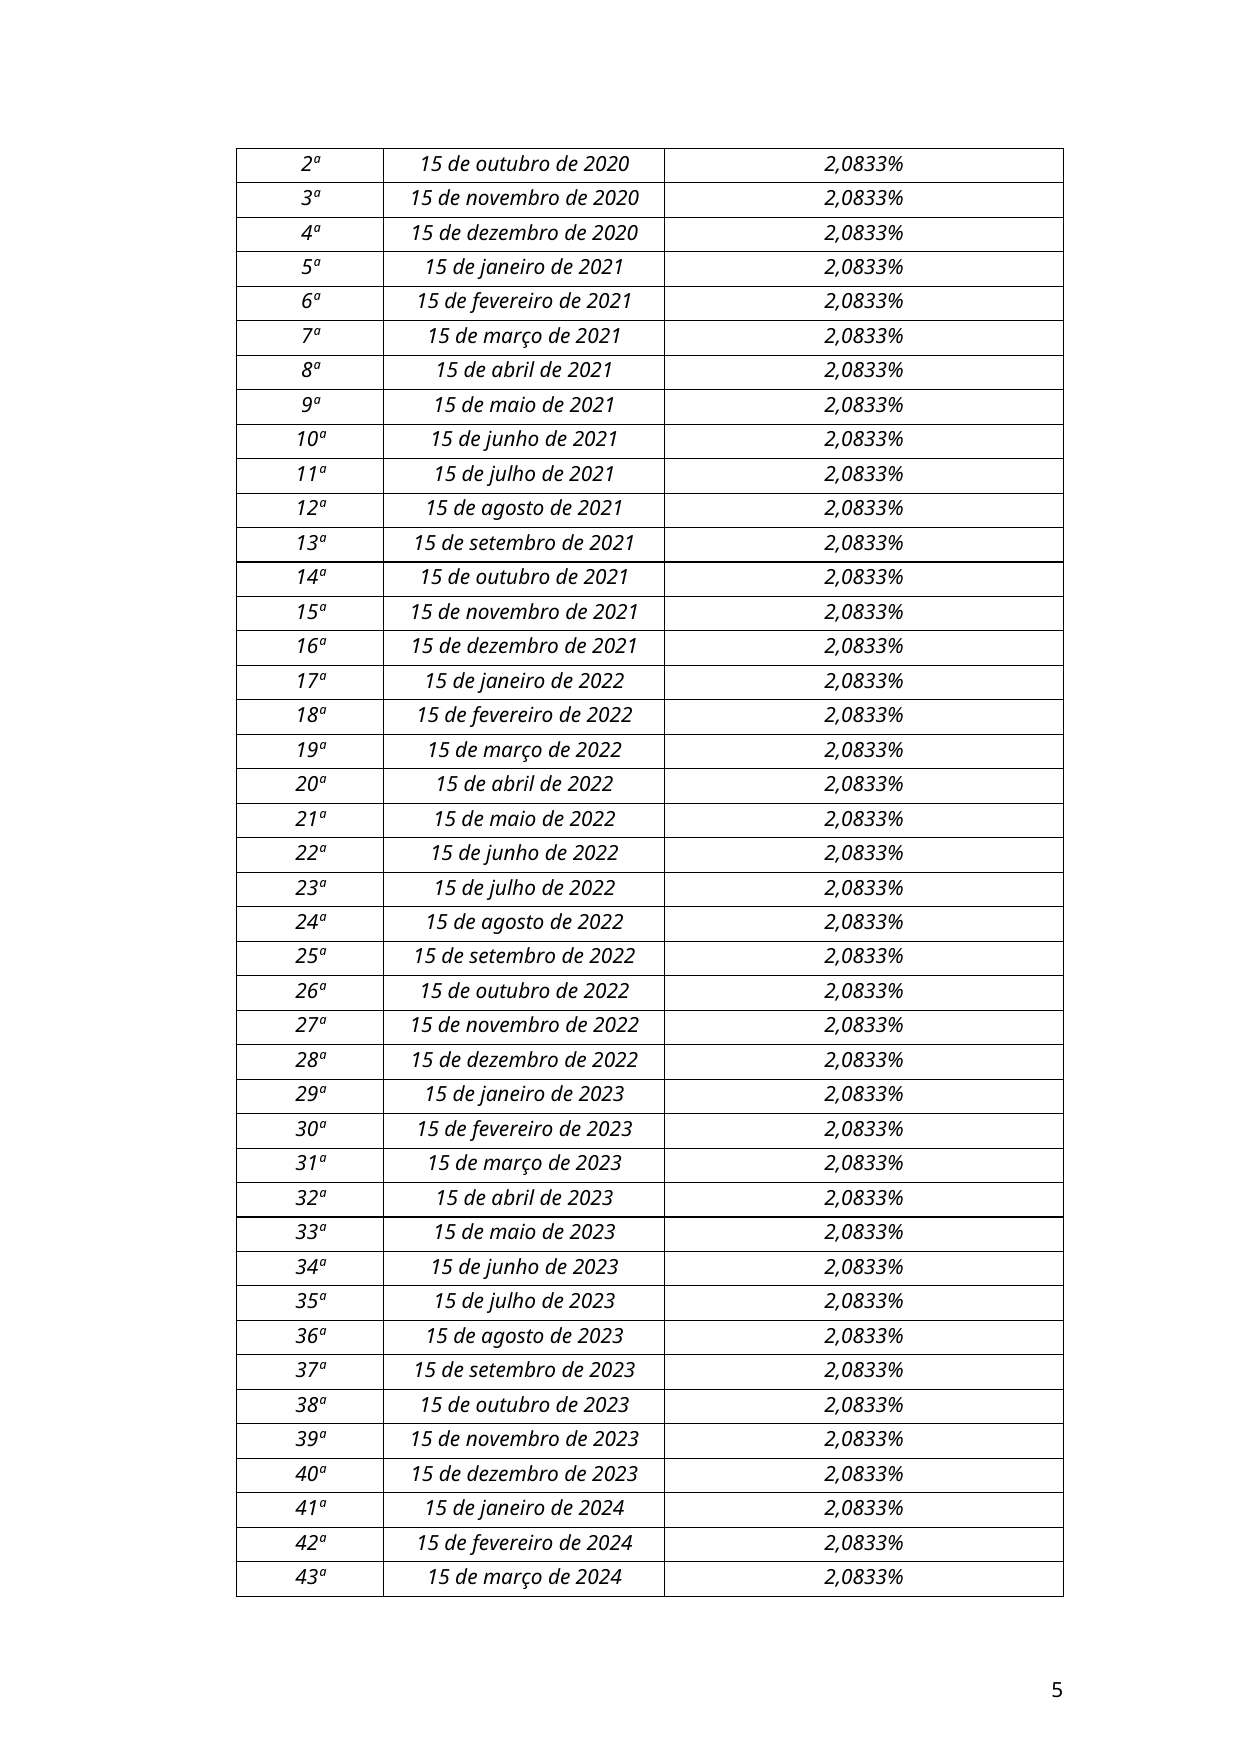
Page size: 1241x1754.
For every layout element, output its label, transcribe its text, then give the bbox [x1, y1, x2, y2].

table_cell 2,0833% [665, 838, 1063, 872]
table_cell 14ª [237, 563, 383, 596]
table_cell 15 de setembro de 2022 [384, 942, 664, 975]
table_cell 2,0833% [665, 1218, 1063, 1251]
table_cell 13ª [237, 528, 383, 561]
table_cell 2,0833% [665, 528, 1063, 561]
table_cell 24ª [237, 907, 383, 941]
table_cell 2,0833% [665, 735, 1063, 768]
table_cell 2,0833% [665, 1321, 1063, 1354]
table_cell 15 de dezembro de 2022 [384, 1045, 664, 1078]
table_cell 15 de dezembro de 2023 [384, 1459, 664, 1492]
table_cell 2,0833% [665, 873, 1063, 906]
table_cell 30ª [237, 1114, 383, 1147]
table_cell 15 de junho de 2021 [384, 425, 664, 458]
table_cell 35ª [237, 1286, 383, 1320]
table_cell 2,0833% [665, 252, 1063, 286]
table_cell 2,0833% [665, 1252, 1063, 1285]
table_cell 15 de agosto de 2022 [384, 907, 664, 941]
table_cell 6ª [237, 287, 383, 320]
table_cell 15 de fevereiro de 2024 [384, 1528, 664, 1561]
table_cell 2,0833% [665, 769, 1063, 803]
table_cell 2,0833% [665, 1114, 1063, 1147]
table_cell 15 de março de 2021 [384, 321, 664, 354]
table_cell 2,0833% [665, 1459, 1063, 1492]
table_cell 2,0833% [665, 356, 1063, 389]
table_cell 15 de julho de 2023 [384, 1286, 664, 1320]
table_cell 10ª [237, 425, 383, 458]
table_cell 15 de agosto de 2023 [384, 1321, 664, 1354]
table_cell 15 de outubro de 2023 [384, 1390, 664, 1423]
table_cell 15 de outubro de 2020 [384, 149, 664, 182]
table_cell 15 de agosto de 2021 [384, 494, 664, 527]
table_cell 15 de abril de 2023 [384, 1183, 664, 1216]
table_cell 2,0833% [665, 1390, 1063, 1423]
table_cell 2,0833% [665, 321, 1063, 354]
table_cell 33ª [237, 1218, 383, 1251]
table_cell 15 de novembro de 2022 [384, 1011, 664, 1044]
table_cell 31ª [237, 1149, 383, 1182]
table_cell 15 de maio de 2021 [384, 390, 664, 423]
table_cell 12ª [237, 494, 383, 527]
table_cell 21ª [237, 804, 383, 837]
table_cell 20ª [237, 769, 383, 803]
table_cell 15ª [237, 597, 383, 630]
table_cell 2,0833% [665, 494, 1063, 527]
table_cell 26ª [237, 976, 383, 1009]
table_cell 15 de maio de 2023 [384, 1218, 664, 1251]
table_cell 15 de dezembro de 2021 [384, 631, 664, 665]
table_cell 11ª [237, 459, 383, 492]
table_cell 15 de junho de 2022 [384, 838, 664, 872]
table_cell 15 de janeiro de 2021 [384, 252, 664, 286]
table_cell 7ª [237, 321, 383, 354]
table_cell 25ª [237, 942, 383, 975]
table_cell 16ª [237, 631, 383, 665]
table_cell 28ª [237, 1045, 383, 1078]
table_cell 38ª [237, 1390, 383, 1423]
table_cell 15 de janeiro de 2022 [384, 666, 664, 699]
table_cell 22ª [237, 838, 383, 872]
table_cell 15 de junho de 2023 [384, 1252, 664, 1285]
table_cell 15 de novembro de 2020 [384, 183, 664, 217]
table_cell 15 de fevereiro de 2021 [384, 287, 664, 320]
table_cell 15 de março de 2023 [384, 1149, 664, 1182]
table_cell 40ª [237, 1459, 383, 1492]
table_cell 17ª [237, 666, 383, 699]
table_cell 5ª [237, 252, 383, 286]
table_cell 37ª [237, 1355, 383, 1389]
table_cell 3ª [237, 183, 383, 217]
table_cell 15 de janeiro de 2024 [384, 1493, 664, 1527]
table_cell 15 de março de 2022 [384, 735, 664, 768]
table_cell 2,0833% [665, 563, 1063, 596]
table_cell 15 de janeiro de 2023 [384, 1080, 664, 1113]
table_cell 32ª [237, 1183, 383, 1216]
table_cell 2,0833% [665, 907, 1063, 941]
table_cell 15 de fevereiro de 2022 [384, 700, 664, 734]
table_cell 2,0833% [665, 287, 1063, 320]
table_cell 2,0833% [665, 942, 1063, 975]
table_cell 15 de abril de 2022 [384, 769, 664, 803]
table_cell 15 de dezembro de 2020 [384, 218, 664, 251]
table_cell 2,0833% [665, 390, 1063, 423]
table_cell 2,0833% [665, 976, 1063, 1009]
table_cell 15 de outubro de 2021 [384, 563, 664, 596]
table_cell 2,0833% [665, 1562, 1063, 1596]
table_cell 27ª [237, 1011, 383, 1044]
table_cell 41ª [237, 1493, 383, 1527]
table_cell 43ª [237, 1562, 383, 1596]
table_cell 4ª [237, 218, 383, 251]
table_cell 34ª [237, 1252, 383, 1285]
table_cell 15 de setembro de 2021 [384, 528, 664, 561]
table_cell 39ª [237, 1424, 383, 1458]
table_cell 15 de fevereiro de 2023 [384, 1114, 664, 1147]
table_cell 2,0833% [665, 1493, 1063, 1527]
table_cell 15 de abril de 2021 [384, 356, 664, 389]
table_cell 8ª [237, 356, 383, 389]
table_cell 9ª [237, 390, 383, 423]
table_cell 42ª [237, 1528, 383, 1561]
table_cell 2,0833% [665, 631, 1063, 665]
table_cell 2,0833% [665, 1080, 1063, 1113]
table_cell 2,0833% [665, 218, 1063, 251]
table_cell 2,0833% [665, 1149, 1063, 1182]
table_cell 2ª [237, 149, 383, 182]
table_cell 2,0833% [665, 597, 1063, 630]
table_cell 19ª [237, 735, 383, 768]
table_cell 18ª [237, 700, 383, 734]
table_cell 23ª [237, 873, 383, 906]
table_cell 2,0833% [665, 459, 1063, 492]
table_cell 15 de outubro de 2022 [384, 976, 664, 1009]
table_cell 15 de novembro de 2023 [384, 1424, 664, 1458]
table_cell 2,0833% [665, 1355, 1063, 1389]
table_cell 29ª [237, 1080, 383, 1113]
table_cell 36ª [237, 1321, 383, 1354]
table_cell 2,0833% [665, 425, 1063, 458]
table_cell 2,0833% [665, 183, 1063, 217]
table_cell 15 de julho de 2022 [384, 873, 664, 906]
table_cell 2,0833% [665, 1011, 1063, 1044]
table_cell 15 de novembro de 2021 [384, 597, 664, 630]
table_cell 15 de setembro de 2023 [384, 1355, 664, 1389]
table_cell 2,0833% [665, 1424, 1063, 1458]
table_cell 15 de julho de 2021 [384, 459, 664, 492]
table_cell 2,0833% [665, 1528, 1063, 1561]
table_cell 15 de março de 2024 [384, 1562, 664, 1596]
table_cell 2,0833% [665, 666, 1063, 699]
table_cell 2,0833% [665, 149, 1063, 182]
table_cell 2,0833% [665, 1183, 1063, 1216]
table_cell 2,0833% [665, 700, 1063, 734]
table_cell 2,0833% [665, 1045, 1063, 1078]
table_cell 15 de maio de 2022 [384, 804, 664, 837]
table_cell 2,0833% [665, 1286, 1063, 1320]
table_cell 2,0833% [665, 804, 1063, 837]
